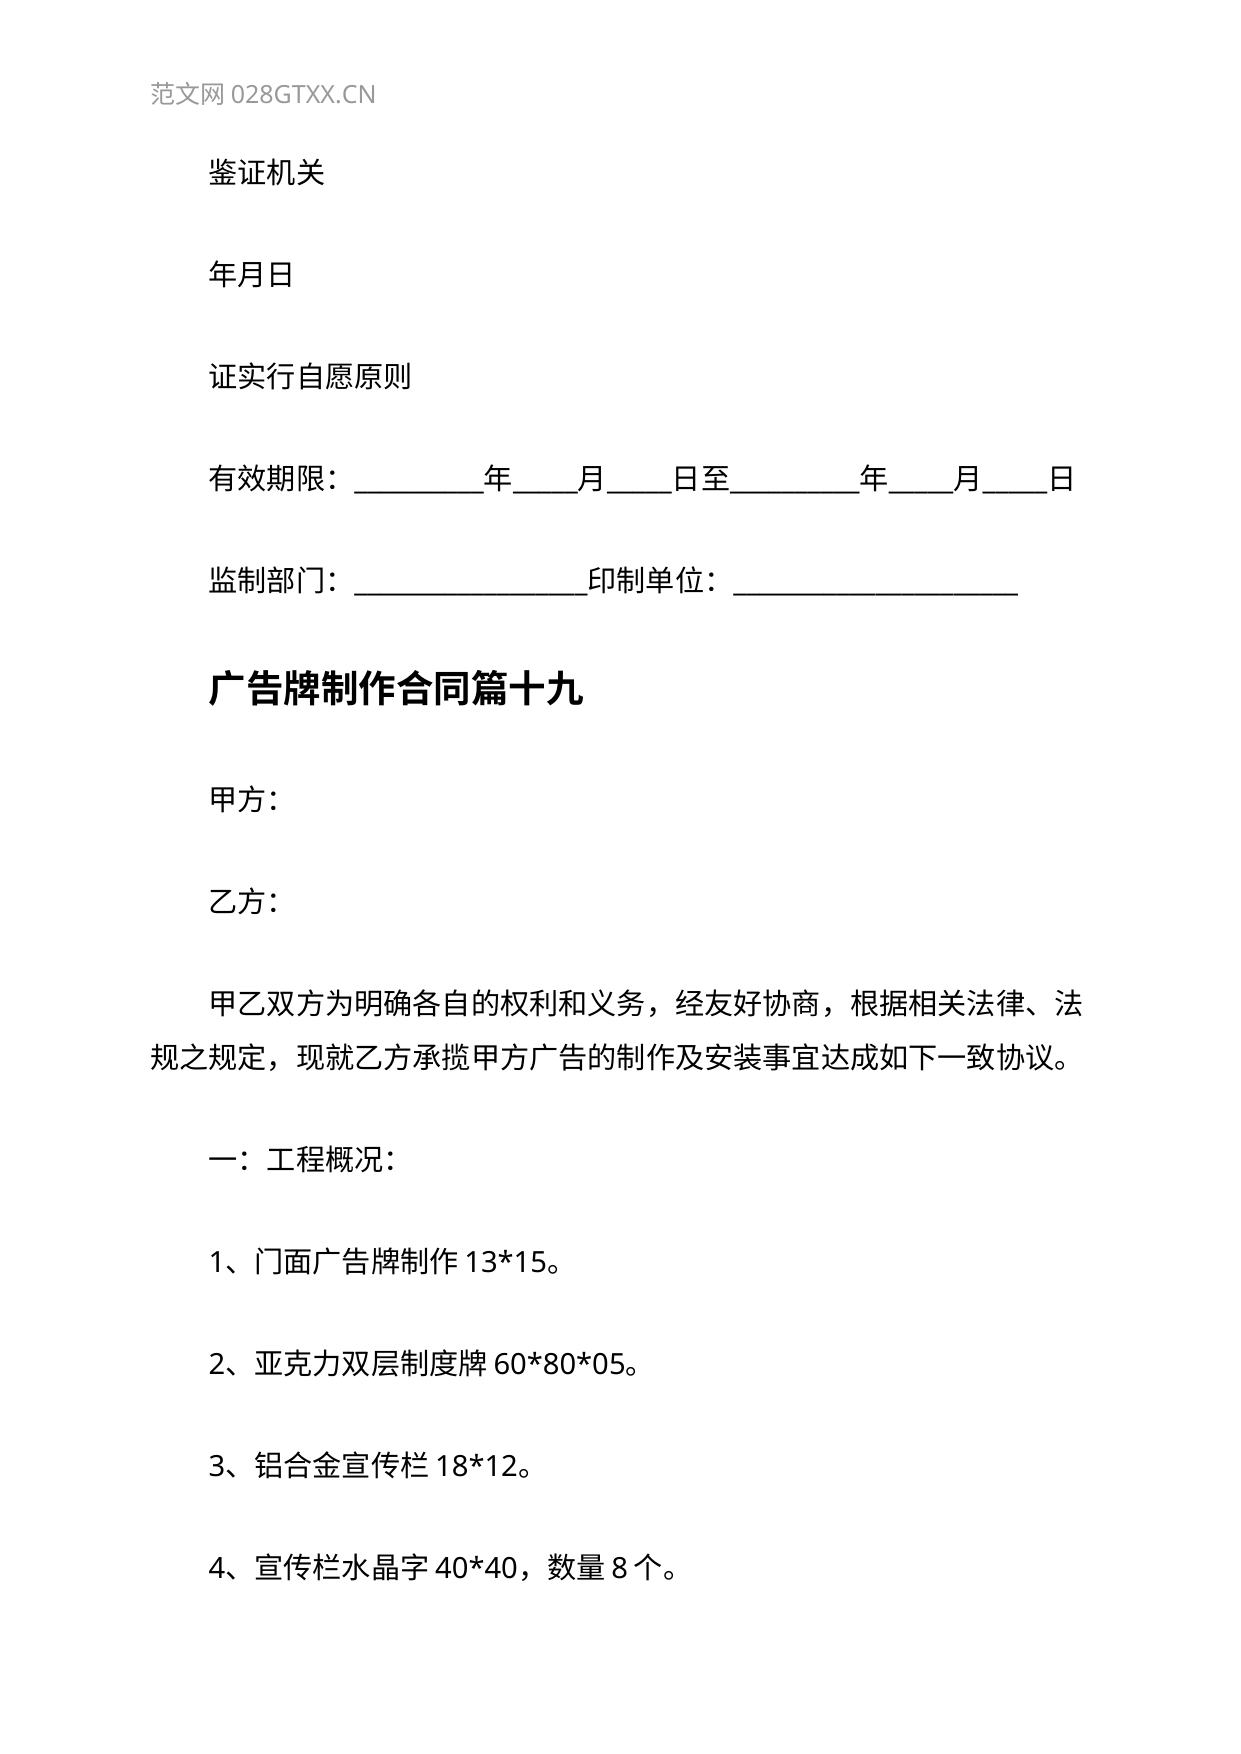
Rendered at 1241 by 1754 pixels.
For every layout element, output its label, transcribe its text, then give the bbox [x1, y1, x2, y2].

text 有效期限：__________年_____月_____日至__________年_____月_____日 [150, 455, 1090, 498]
text 乙方： [150, 878, 1090, 921]
text 2、亚克力双层制度牌60*80*05。 [150, 1341, 1090, 1383]
text 年月日 [150, 252, 1090, 294]
text 1、门面广告牌制作13*15。 [150, 1239, 1090, 1281]
text 广告牌制作合同篇十九 [150, 659, 1090, 713]
text 鉴证机关 [150, 150, 1090, 192]
text 3、铝合金宣传栏18*12。 [150, 1443, 1090, 1485]
text 4、宣传栏水晶字40*40，数量8个。 [150, 1544, 1090, 1587]
text 甲方： [150, 777, 1090, 819]
text 甲乙双方为明确各自的权利和义务，经友好协商，根据相关法律、法规之规定，现就乙方承揽甲方广告的制作及安装事宜达成如下一致协议。 [150, 980, 1090, 1077]
text 证实行自愿原则 [150, 353, 1090, 396]
text 监制部门：__________________印制单位：______________________ [150, 557, 1090, 600]
text 一：工程概况： [150, 1137, 1090, 1179]
